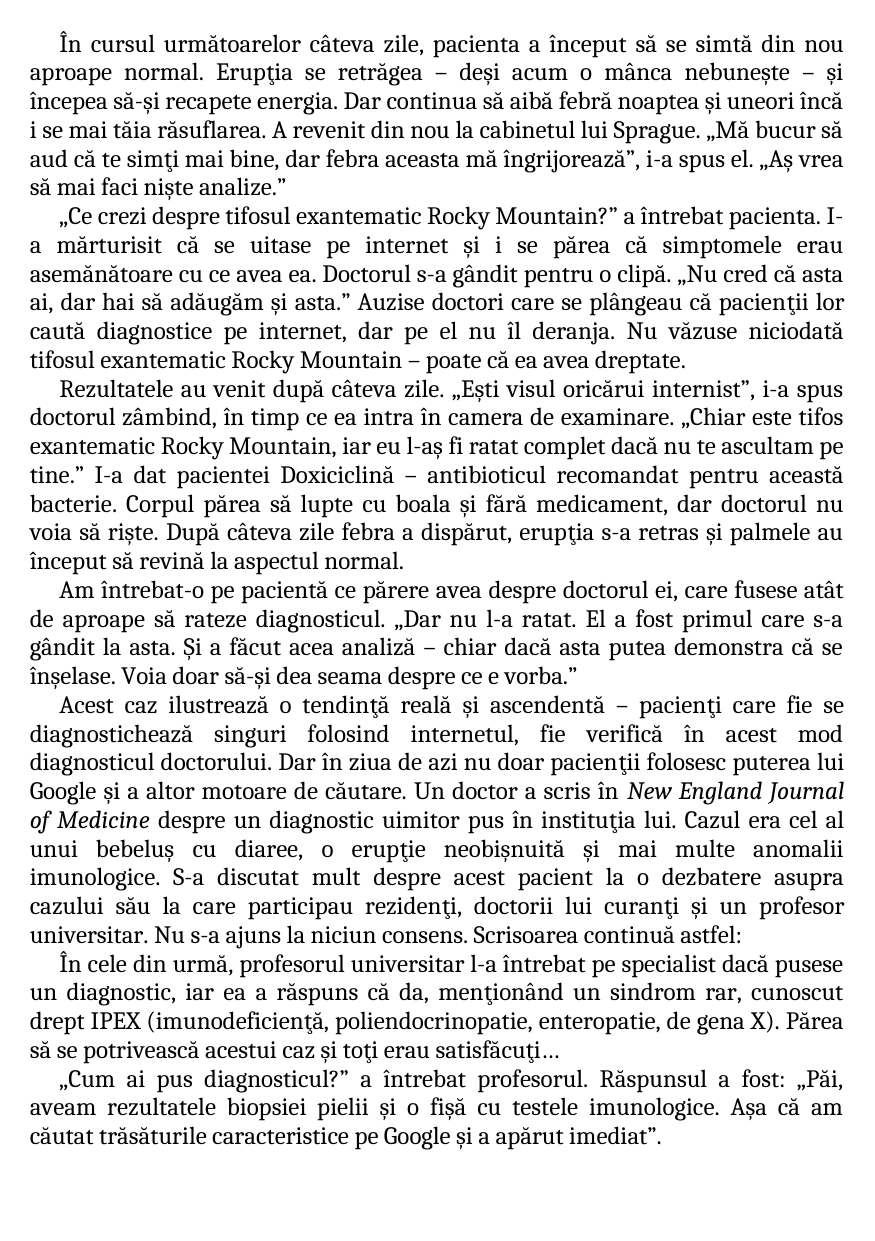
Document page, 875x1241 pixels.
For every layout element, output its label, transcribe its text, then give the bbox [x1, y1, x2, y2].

text În cele din urmă, profesorul universitar l-a întrebat pe specialist dacă pusese un diagnostic, iar ea a răspuns că da, menţionând un sindrom rar, cunoscut drept IPEX (imunodeficienţă, poliendocrinopatie, enteropatie, de gena X). Părea să se potrivească acestui caz şi toţi erau satisfăcuţi… [29, 949, 844, 1064]
text În cursul următoarelor câteva zile, pacienta a început să se simtă din nou aproape normal. Erupţia se retrăgea – deşi acum o mânca nebuneşte – şi începea să-şi recapete energia. Dar continua să aibă febră noaptea şi uneori încă i se mai tăia răsuflarea. A revenit din nou la cabinetul lui Sprague. „Mă bucur să aud că te simţi mai bine, dar febra aceasta mă îngrijorează”, i-a spus el. „Aş vrea să mai faci nişte analize.” [29, 29, 844, 202]
text „Ce crezi despre tifosul exantematic Rocky Mountain?” a întrebat pacienta. I-a mărturisit că se uitase pe internet şi i se părea că simptomele erau asemănătoare cu ce avea ea. Doctorul s-a gândit pentru o clipă. „Nu cred că asta ai, dar hai să adăugăm şi asta.” Auzise doctori care se plângeau că pacienţii lor caută diagnostice pe internet, dar pe el nu îl deranja. Nu văzuse niciodată tifosul exantematic Rocky Mountain – poate că ea avea dreptate. [29, 202, 844, 374]
text Am întrebat-o pe pacientă ce părere avea despre doctorul ei, care fusese atât de aproape să rateze diagnosticul. „Dar nu l-a ratat. El a fost primul care s-a gândit la asta. Şi a făcut acea analiză – chiar dacă asta putea demonstra că se înşelase. Voia doar să-şi dea seama despre ce e vorba.” [29, 576, 844, 691]
text Acest caz ilustrează o tendinţă reală şi ascendentă – pacienţi care fie se diagnostichează singuri folosind internetul, fie verifică în acest mod diagnosticul doctorului. Dar în ziua de azi nu doar pacienţii folosesc puterea lui Google şi a altor motoare de căutare. Un doctor a scris în New England Journal of Medicine despre un diagnostic uimitor pus în instituţia lui. Cazul era cel al unui bebeluş cu diaree, o erupţie neobişnuită şi mai multe anomalii imunologice. S-a discutat mult despre acest pacient la o dezbatere asupra cazului său la care participau rezidenţi, doctorii lui curanţi şi un profesor universitar. Nu s-a ajuns la niciun consens. Scrisoarea continuă astfel: [29, 691, 844, 949]
text „Cum ai pus diagnosticul?” a întrebat profesorul. Răspunsul a fost: „Păi, aveam rezultatele biopsiei pielii şi o fişă cu testele imunologice. Aşa că am căutat trăsăturile caracteristice pe Google şi a apărut imediat”. [29, 1064, 844, 1151]
text Rezultatele au venit după câteva zile. „Eşti visul oricărui internist”, i-a spus doctorul zâmbind, în timp ce ea intra în camera de examinare. „Chiar este tifos exantematic Rocky Mountain, iar eu l-aş fi ratat complet dacă nu te ascultam pe tine.” I-a dat pacientei Doxiciclină – antibioticul recomandat pentru această bacterie. Corpul părea să lupte cu boala şi fără medicament, dar doctorul nu voia să rişte. După câteva zile febra a dispărut, erupţia s-a retras şi palmele au început să revină la aspectul normal. [29, 374, 844, 576]
